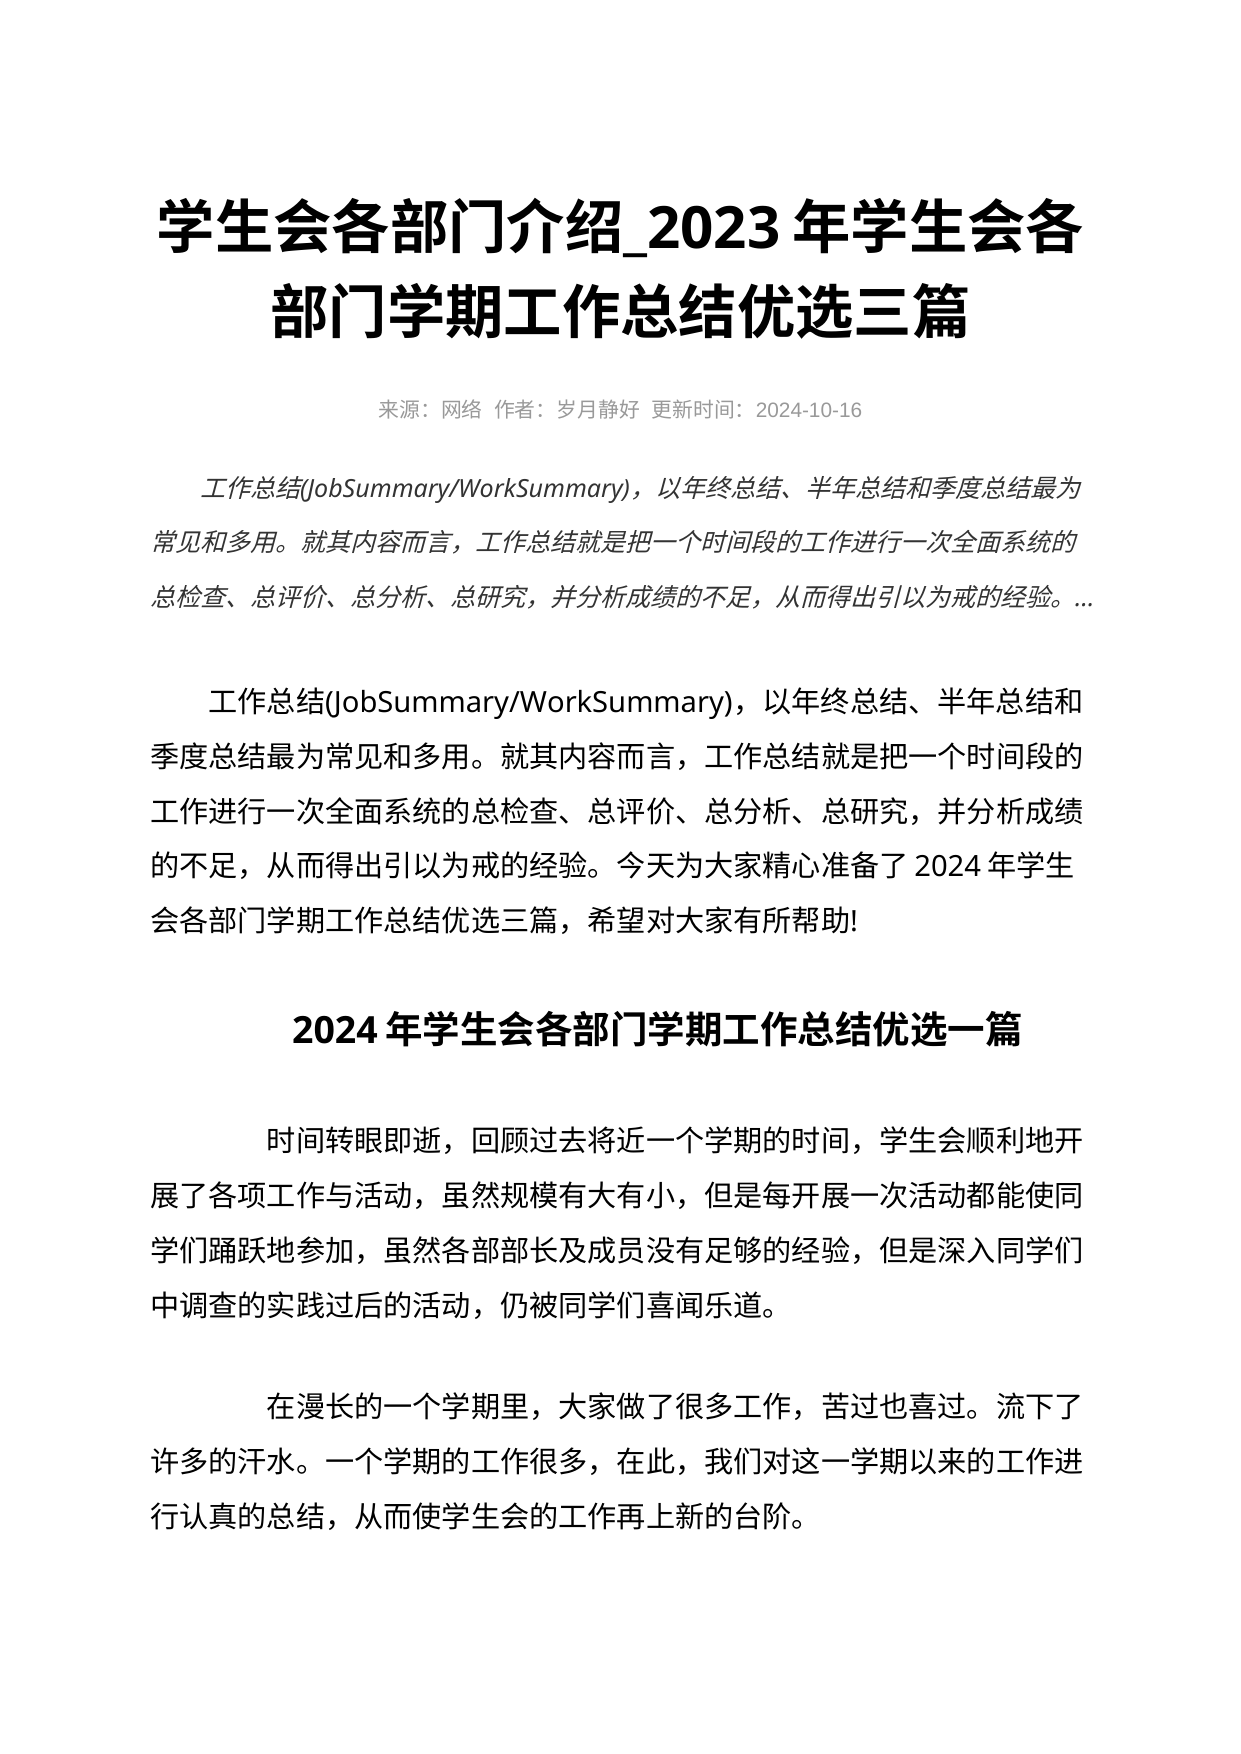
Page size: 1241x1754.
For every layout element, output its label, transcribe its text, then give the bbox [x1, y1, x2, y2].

text 来源：网络 作者：岁月静好 更新时间：2024-10-16 [150, 397, 1090, 421]
text 在漫长的一个学期里，大家做了很多工作，苦过也喜过。流下了许多的汗水。一个学期的工作很多，在此，我们对这一学期以来的工作进行认真的总结，从而使学生会的工作再上新的台阶。 [150, 1384, 1090, 1536]
text 时间转眼即逝，回顾过去将近一个学期的时间，学生会顺利地开展了各项工作与活动，虽然规模有大有小，但是每开展一次活动都能使同学们踊跃地参加，虽然各部部长及成员没有足够的经验，但是深入同学们中调查的实践过后的活动，仍被同学们喜闻乐道。 [150, 1118, 1090, 1324]
subtitle 学生会各部门介绍_2023年学生会各部门学期工作总结优选三篇 [150, 181, 1090, 351]
text 2024年学生会各部门学期工作总结优选一篇 [150, 1000, 1090, 1054]
text 工作总结(JobSummary/WorkSummary)，以年终总结、半年总结和季度总结最为常见和多用。就其内容而言，工作总结就是把一个时间段的工作进行一次全面系统的总检查、总评价、总分析、总研究，并分析成绩的不足，从而得出引以为戒的经验。今天为大家精心准备了2024年学生会各部门学期工作总结优选三篇，希望对大家有所帮助! [150, 678, 1090, 940]
text 工作总结(JobSummary/WorkSummary)，以年终总结、半年总结和季度总结最为常见和多用。就其内容而言，工作总结就是把一个时间段的工作进行一次全面系统的总检查、总评价、总分析、总研究，并分析成绩的不足，从而得出引以为戒的经验。... [150, 468, 1090, 613]
